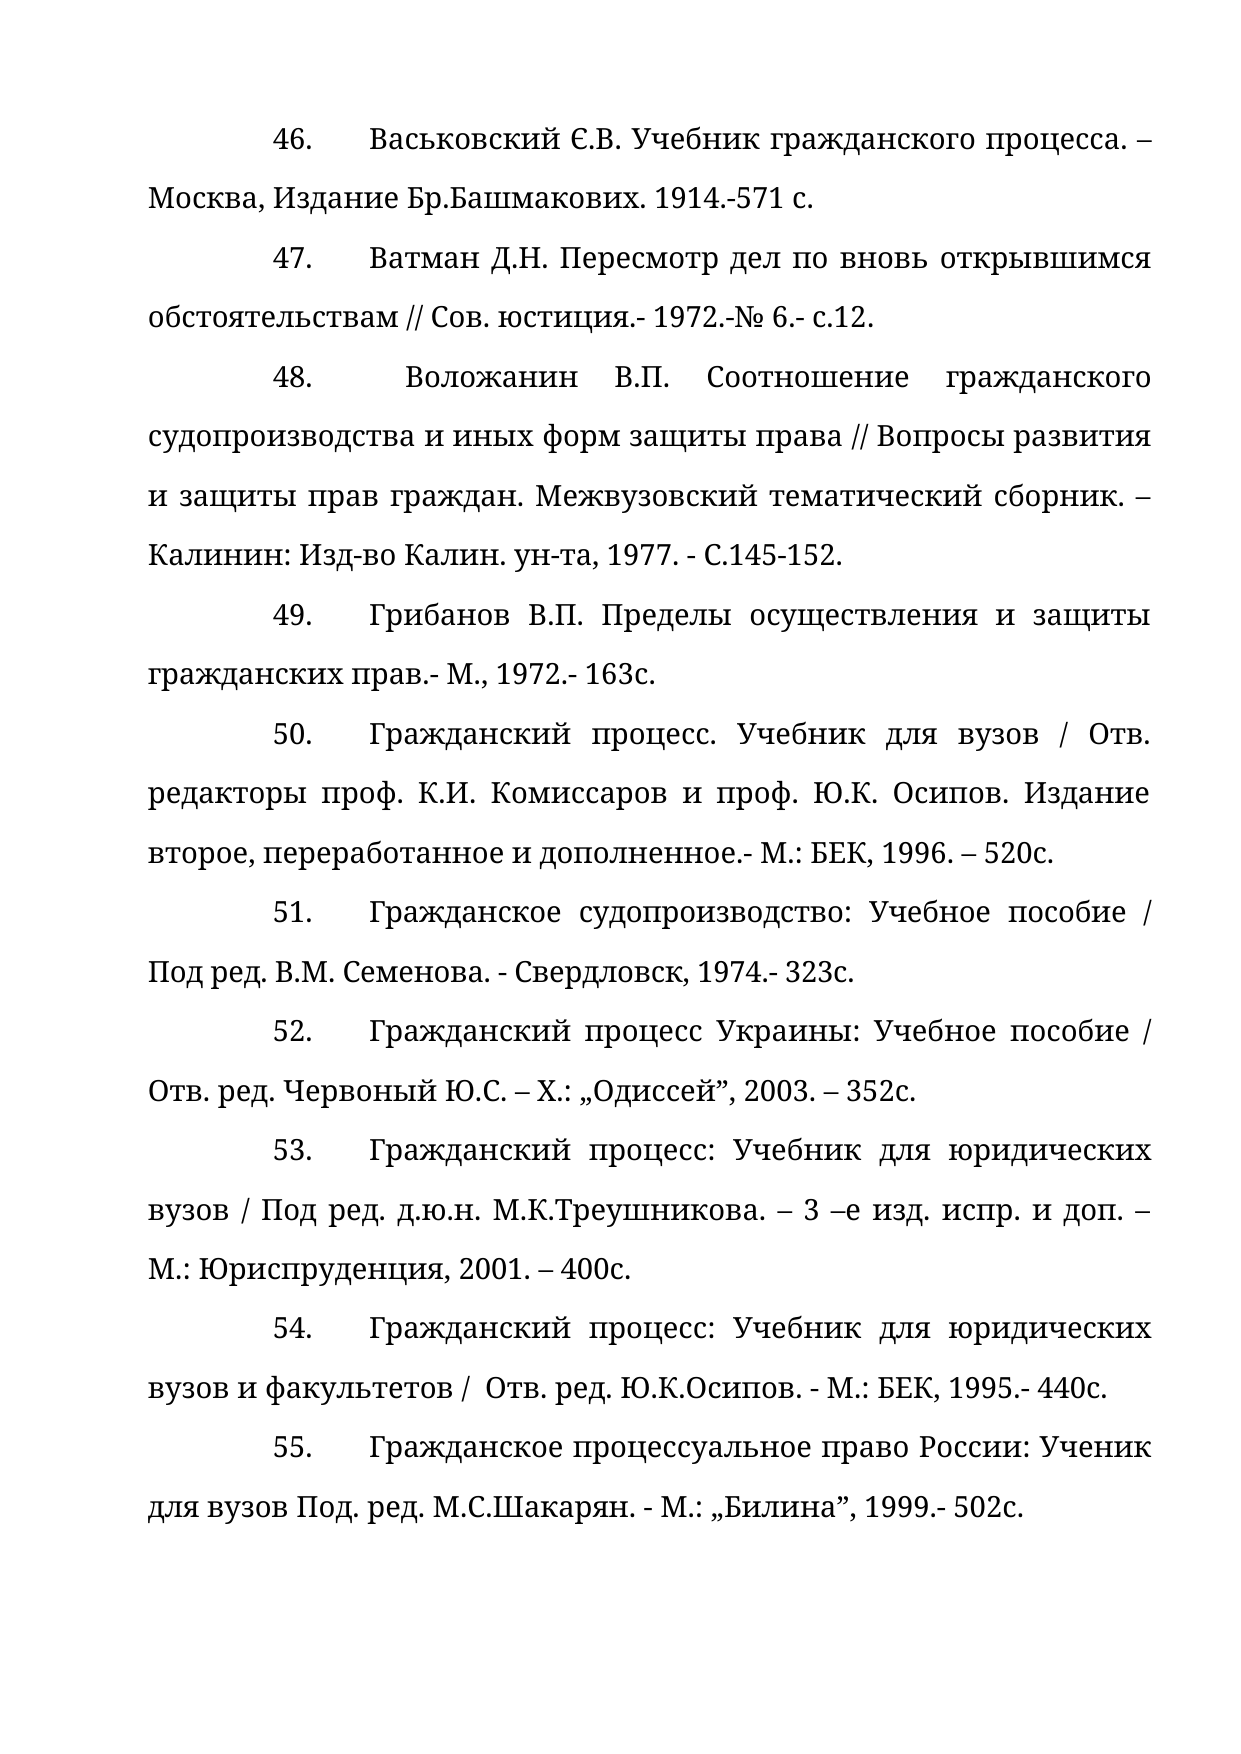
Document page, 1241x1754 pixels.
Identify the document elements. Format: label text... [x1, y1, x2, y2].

list Гражданский процесс: Учебник для юридических вузов / Под ред. д.ю.н. М.К.Треушникова. – 3 –е изд. испр. и доп. – М.: Юриспруденция, 2001. – 400с. [148, 1129, 1152, 1288]
list Гражданский процесс Украины: Учебное пособие / Отв. ред. Червоный Ю.С. – Х.: „Одиссей”, 2003. – 352с. [148, 1010, 1152, 1109]
list Гражданский процесс: Учебник для юридических вузов и факультетов / Отв. ред. Ю.К.Осипов. - М.: БЕК, 1995.- 440с. [148, 1308, 1152, 1407]
list Ватман Д.Н. Пересмотр дел по вновь открывшимся обстоятельствам // Сов. юстиция.- 1972.-№ 6.- с.12. [148, 237, 1152, 336]
list Грибанов В.П. Пределы осуществления и защиты гражданских прав.- М., 1972.- 163с. [148, 594, 1152, 693]
list Гражданское судопроизводство: Учебное пособие / Под ред. В.М. Семенова. - Свердловск, 1974.- 323с. [148, 891, 1152, 991]
list Гражданское процессуальное право России: Ученик для вузов Под. ред. М.С.Шакарян. - М.: „Билина”, 1999.- 502с. [148, 1427, 1152, 1526]
list Васьковский Є.В. Учебник гражданского процесса. – Москва, Издание Бр.Башмакових. 1914.-571 с. [148, 118, 1152, 217]
list Воложанин В.П. Соотношение гражданского судопроизводства и иных форм защиты права // Вопросы развития и защиты прав граждан. Межвузовский тематический сборник. – Калинин: Изд-во Калин. ун-та, 1977. - С.145-152. [148, 356, 1152, 574]
list Гражданский процесс. Учебник для вузов / Отв. редакторы проф. К.И. Комиссаров и проф. Ю.К. Осипов. Издание второе, переработанное и дополненное.- М.: БЕК, 1996. – 520с. [148, 713, 1152, 872]
